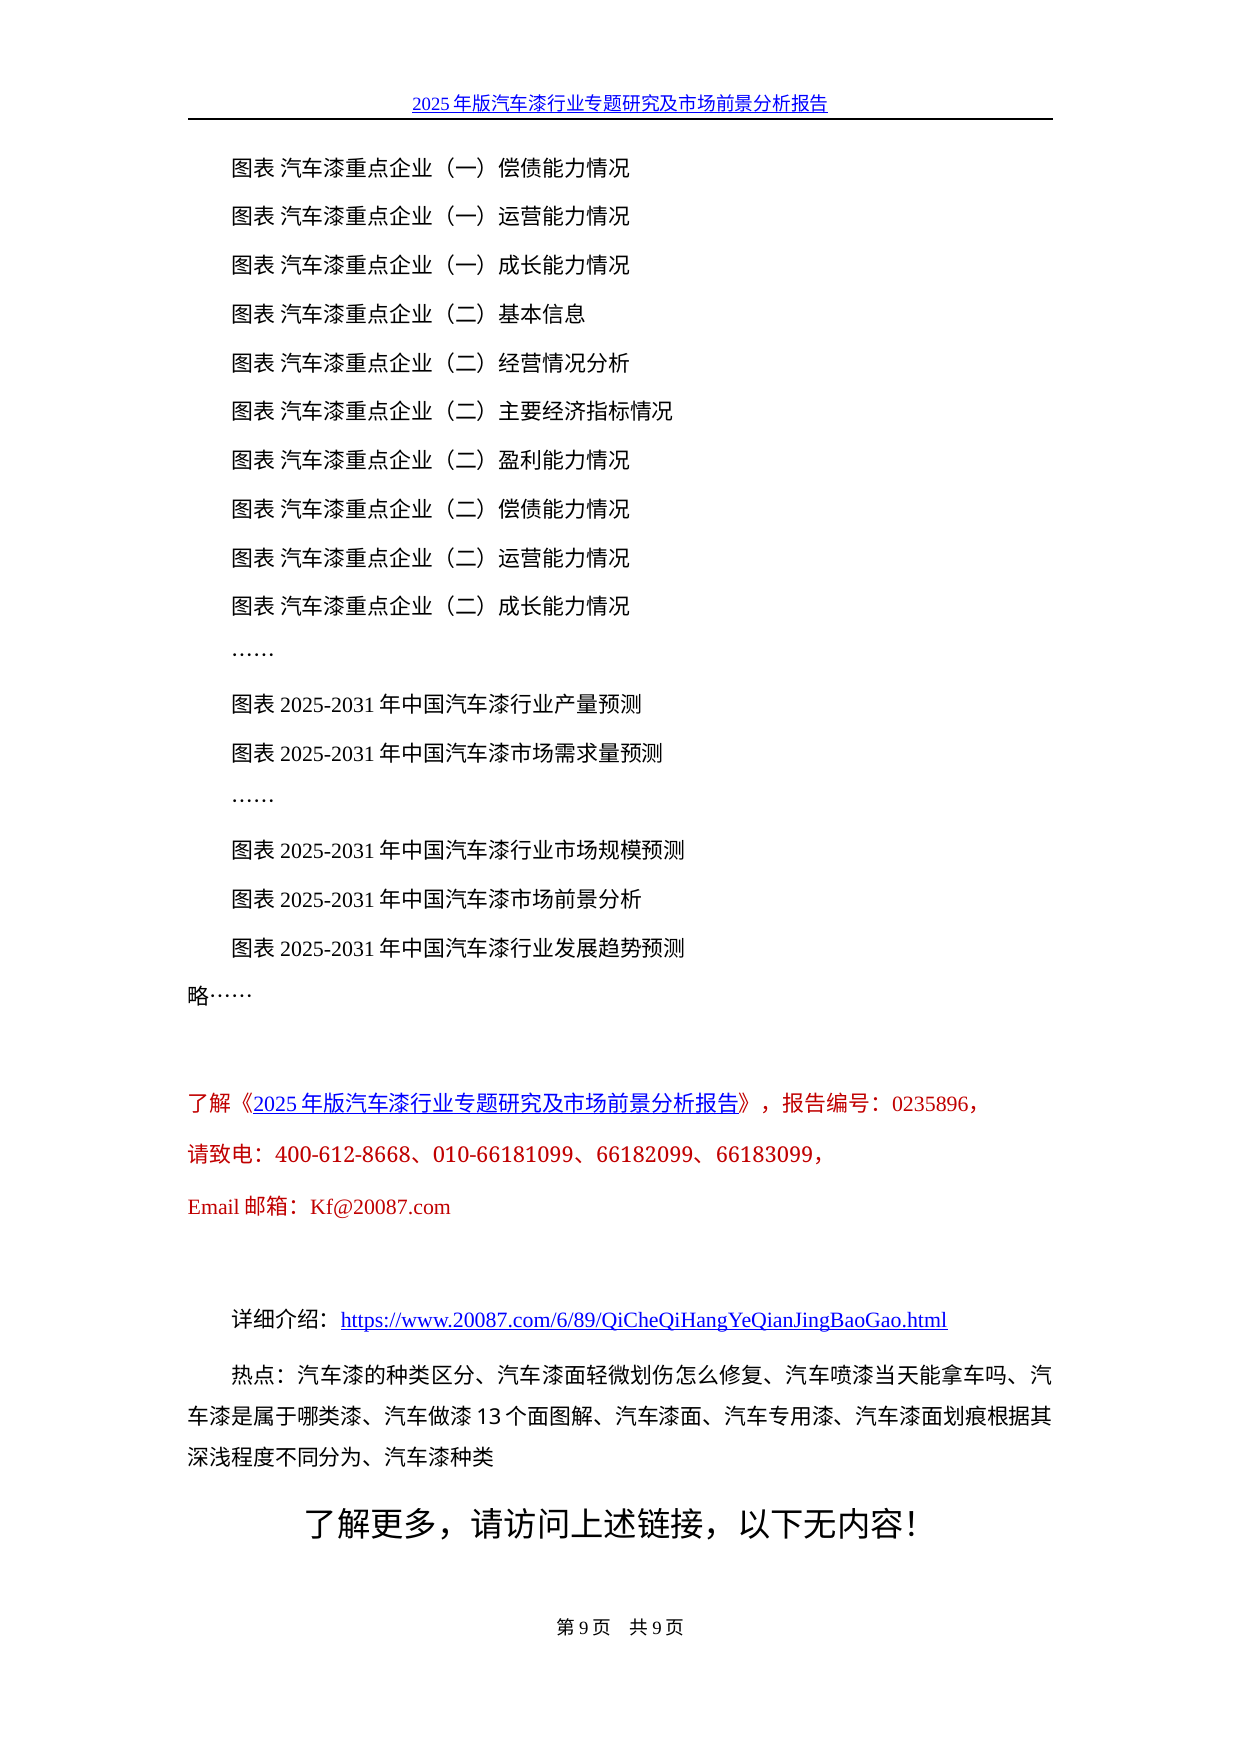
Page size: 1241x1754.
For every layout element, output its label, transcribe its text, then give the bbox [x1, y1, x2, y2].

text 了解《2025年版汽车漆行业专题研究及市场前景分析报告》，报告编号：0235896， [187, 1085, 1053, 1118]
text 详细介绍：https://www.20087.com/6/89/QiCheQiHangYeQianJingBaoGao.html [187, 1301, 1053, 1334]
title 了解更多，请访问上述链接，以下无内容！ [187, 1489, 1053, 1554]
text Email邮箱：Kf@20087.com [187, 1188, 1053, 1221]
text 热点：汽车漆的种类区分、汽车漆面轻微划伤怎么修复、汽车喷漆当天能拿车吗、汽车漆是属于哪类漆、汽车做漆13个面图解、汽车漆面、汽车专用漆、汽车漆面划痕根据其深浅程度不同分为、汽车漆种类 [187, 1358, 1053, 1472]
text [187, 150, 1053, 1011]
text 请致电：400-612-8668、010-66181099、66182099、66183099， [187, 1137, 1053, 1169]
